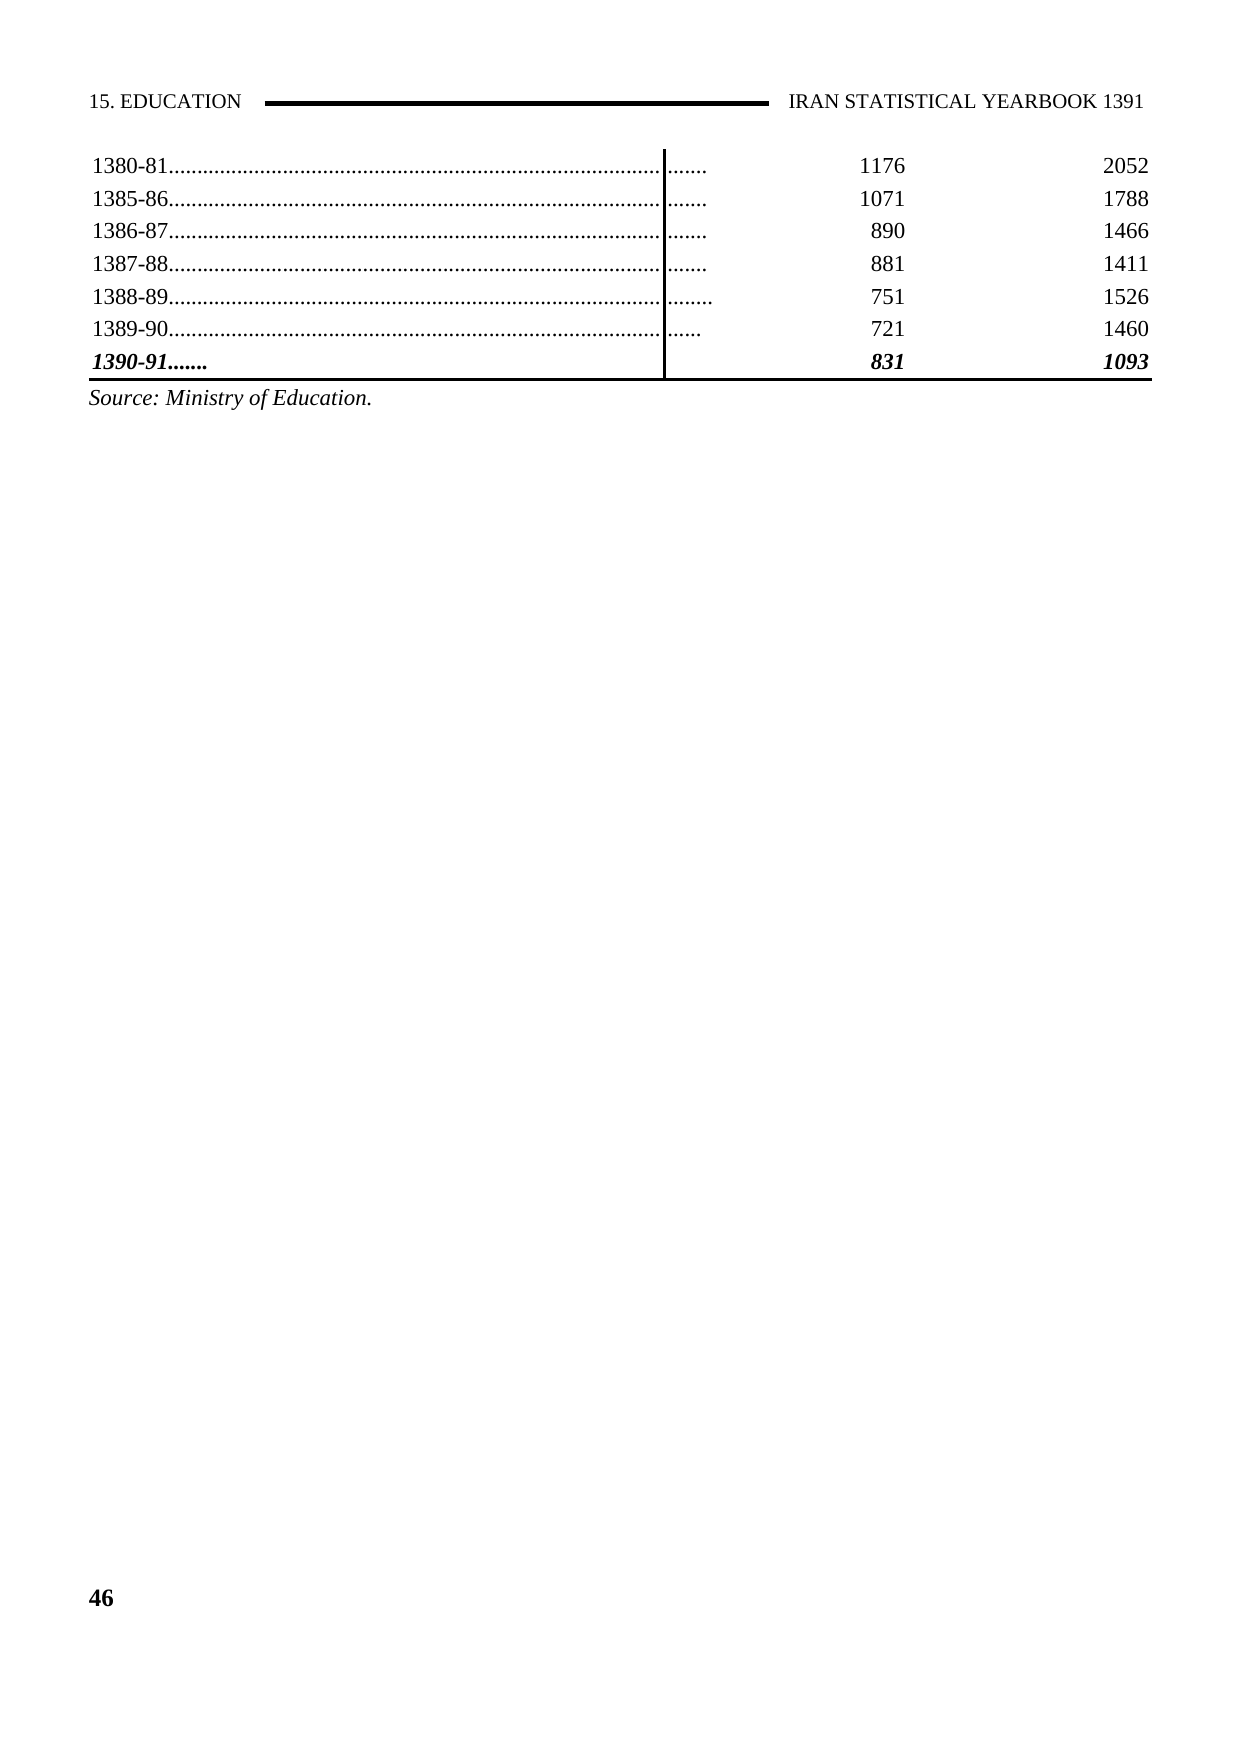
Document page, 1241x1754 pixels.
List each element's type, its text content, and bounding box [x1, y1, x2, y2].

table_cell Source: Ministry of Education. [87, 382, 1240, 412]
table_cell [87, 148, 1240, 382]
